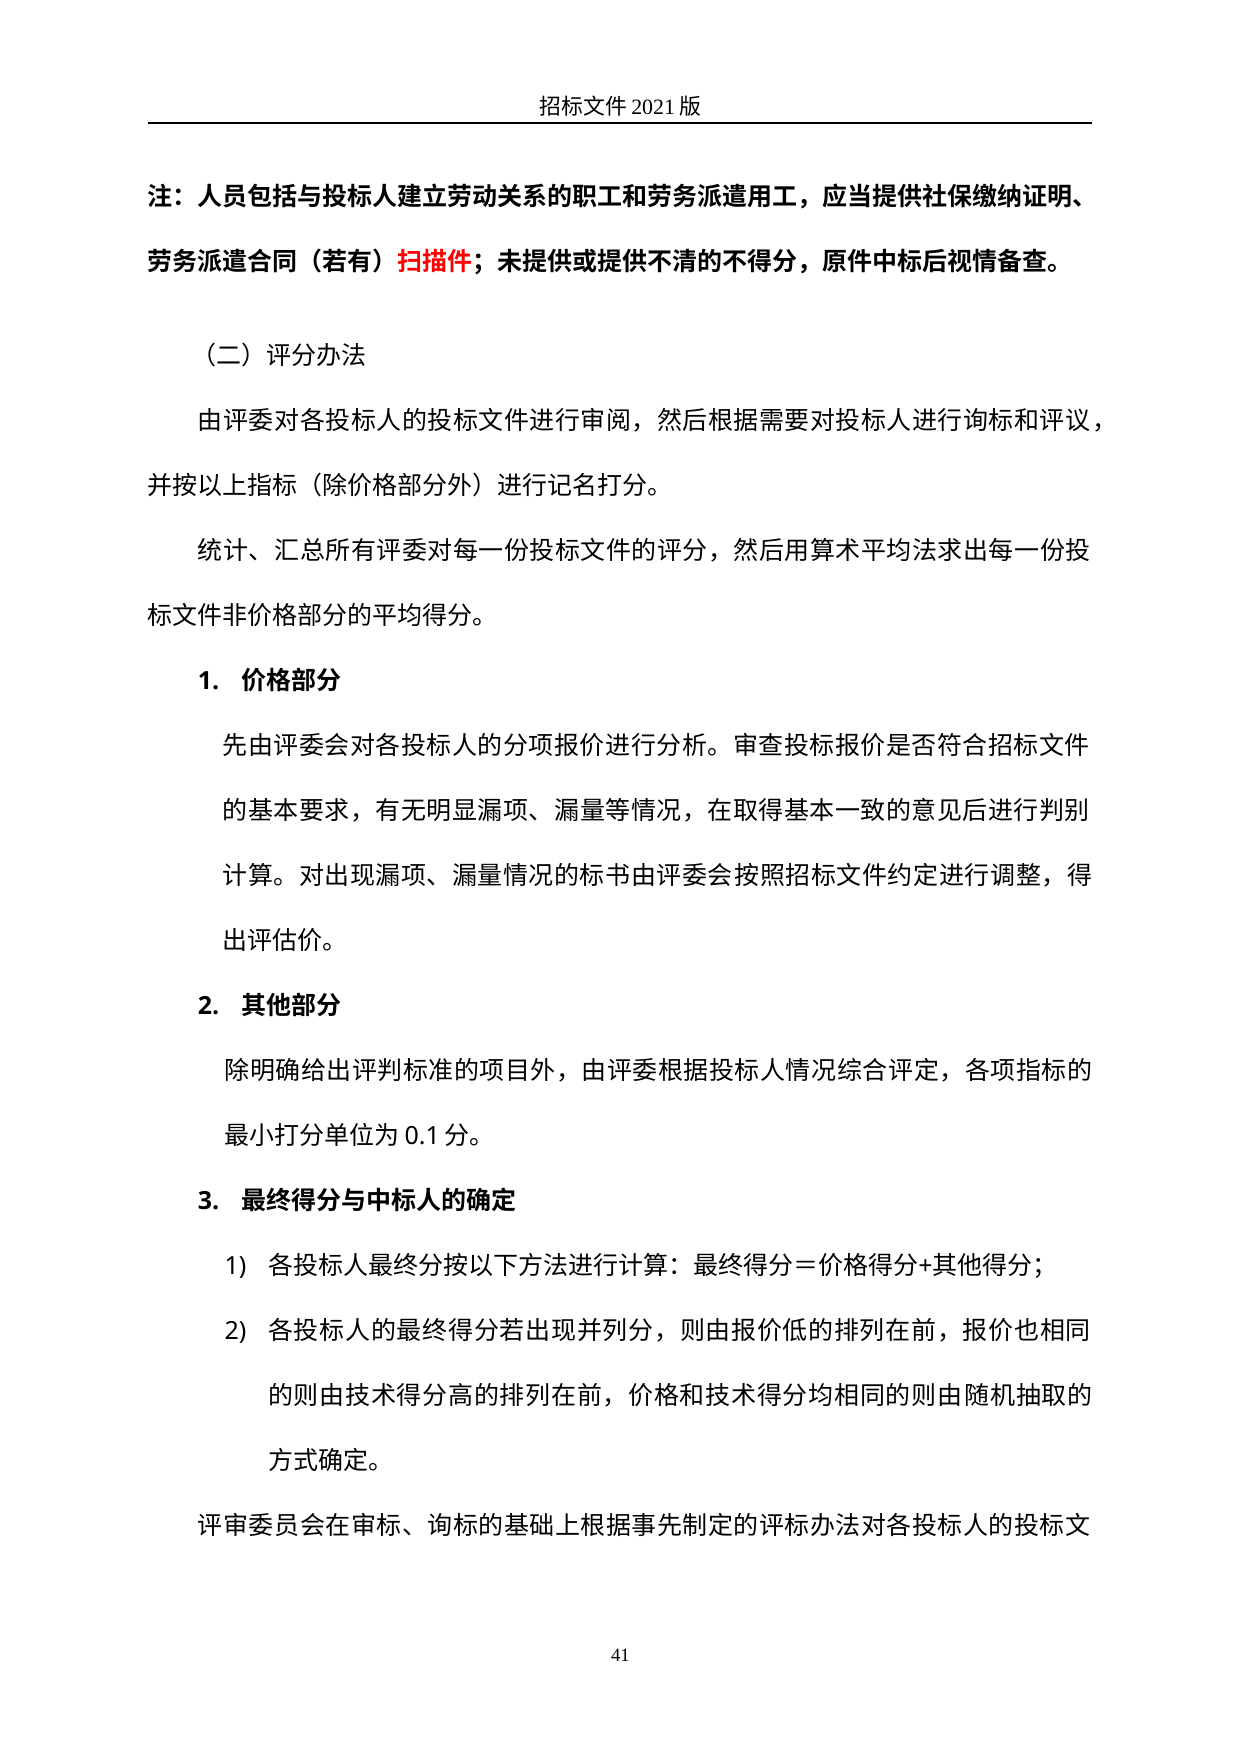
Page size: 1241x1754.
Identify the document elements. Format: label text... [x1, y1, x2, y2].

text 注：人员包括与投标人建立劳动关系的职工和劳务派遣用工，应当提供社保缴纳证明、劳务派遣合同（若有）扫描件；未提供或提供不清的不得分，原件中标后视情备查。 [148, 162, 1092, 292]
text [148, 1491, 1092, 1556]
text 统计、汇总所有评委对每一份投标文件的评分，然后用算术平均法求出每一份投标文件非价格部分的平均得分。 [148, 516, 1092, 646]
text 先由评委会对各投标人的分项报价进行分析。审查投标报价是否符合招标文件的基本要求，有无明显漏项、漏量等情况，在取得基本一致的意见后进行判别计算。对出现漏项、漏量情况的标书由评委会按照招标文件约定进行调整，得出评估价。 [222, 711, 1092, 971]
list 各投标人的最终得分若出现并列分，则由报价低的排列在前，报价也相同的则由技术得分高的排列在前，价格和技术得分均相同的则由随机抽取的方式确定。 [224, 1296, 1092, 1491]
list 最终得分与中标人的确定 [198, 1166, 1092, 1231]
text （二）评分办法 [191, 321, 1092, 386]
text 除明确给出评判标准的项目外，由评委根据投标人情况综合评定，各项指标的最小打分单位为0.1分。 [224, 1036, 1092, 1166]
text 由评委对各投标人的投标文件进行审阅，然后根据需要对投标人进行询标和评议，并按以上指标（除价格部分外）进行记名打分。 [148, 386, 1092, 516]
list 价格部分 [198, 646, 1092, 711]
list 其他部分 [198, 971, 1092, 1036]
list 各投标人最终分按以下方法进行计算：最终得分＝价格得分+其他得分； [224, 1231, 1092, 1296]
